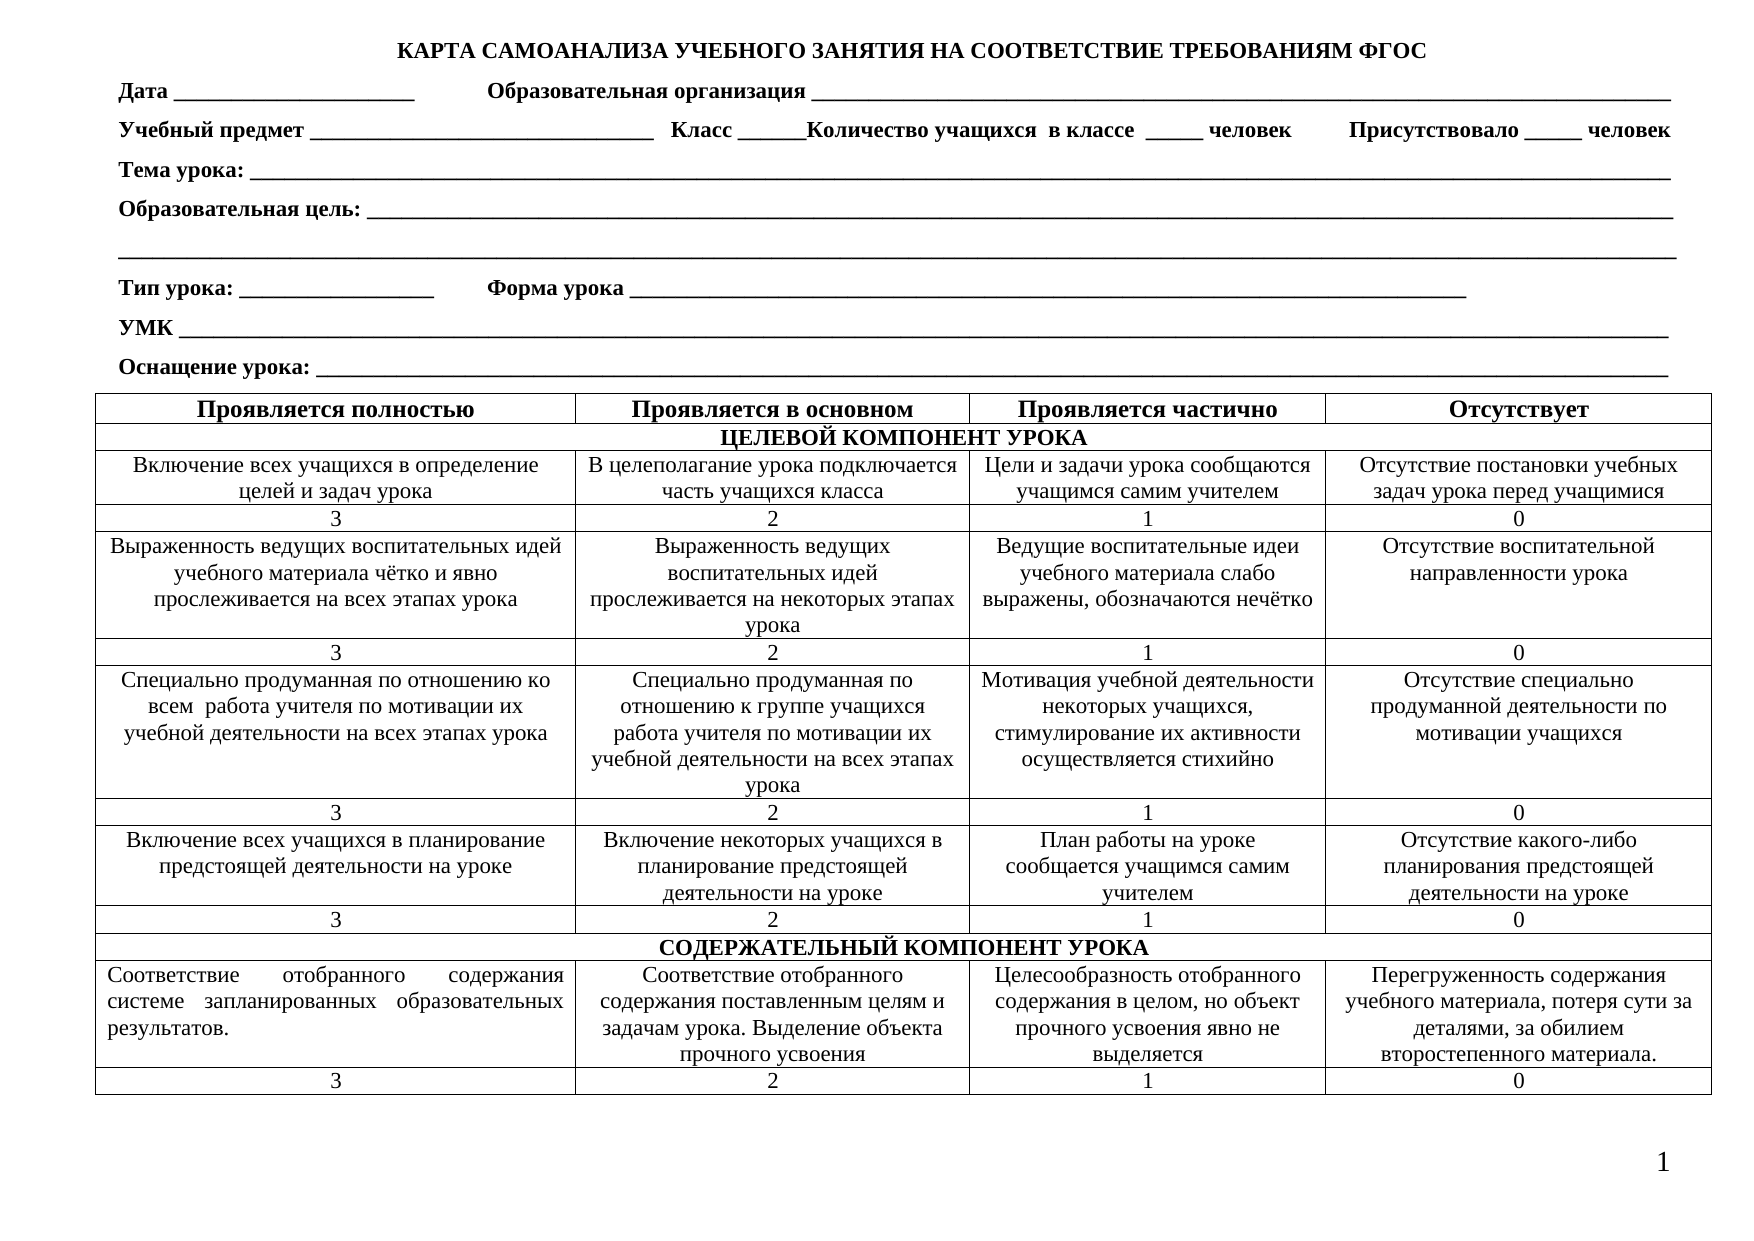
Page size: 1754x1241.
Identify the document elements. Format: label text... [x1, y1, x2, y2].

table_cell Включение всех учащихся в планирование предстоящей деятельности на уроке [96, 826, 575, 905]
table_cell Отсутствие постановки учебных задач урока перед учащимися [1326, 451, 1711, 504]
table_header Проявляется частично [970, 394, 1325, 423]
table_cell 2 [576, 1068, 969, 1094]
table_cell Соответствие отобранного содержания поставленным целям и задачам урока. Выделение объекта прочного усвоения [576, 961, 969, 1067]
table_cell 2 [576, 505, 969, 531]
table_header Проявляется полностью [96, 394, 575, 423]
table_header Проявляется в основном [576, 394, 969, 423]
table_cell 1 [970, 505, 1325, 531]
table_cell 3 [96, 799, 575, 825]
table_cell Отсутствие какого-либо планирования предстоящей деятельности на уроке [1326, 826, 1711, 905]
table_cell Выраженность ведущих воспитательных идей прослеживается на некоторых этапах урока [576, 532, 969, 638]
table_cell Специально продуманная по отношению ко всем работа учителя по мотивации их учебной деятельности на всех этапах урока [96, 666, 575, 798]
table_cell Отсутствие специально продуманной деятельности по мотивации учащихся [1326, 666, 1711, 798]
table_cell Отсутствие воспитательной направленности урока [1326, 532, 1711, 638]
table_cell 3 [96, 1068, 575, 1094]
table_header Отсутствует [1326, 394, 1711, 423]
table_cell 1 [970, 639, 1325, 665]
table_cell 2 [576, 799, 969, 825]
table_cell 0 [1326, 1068, 1711, 1094]
text УМК __________________________________________________________________________________________________________________________________ [118, 314, 1706, 340]
table_cell 1 [970, 1068, 1325, 1094]
table_cell 3 [96, 906, 575, 933]
table_cell 0 [1326, 505, 1711, 531]
table_cell В целеполагание урока подключается часть учащихся класса [576, 451, 969, 504]
text Тип урока: _________________ Форма урока _________________________________________________________________________ [118, 274, 1706, 301]
table_cell 0 [1326, 906, 1711, 933]
table_cell Выраженность ведущих воспитательных идей учебного материала чётко и явно прослеживается на всех этапах урока [96, 532, 575, 638]
text Учебный предмет ______________________________ Класс ______Количество учащихся в классе _____ человек Присутствовало _____ человек [118, 116, 1706, 143]
table_cell 2 [576, 639, 969, 665]
table_cell Ведущие воспитательные идеи учебного материала слабо выражены, обозначаются нечётко [970, 532, 1325, 638]
table_cell СОДЕРЖАТЕЛЬНЫЙ КОМПОНЕНТ УРОКА [96, 934, 1711, 960]
table_cell Цели и задачи урока сообщаются учащимся самим учителем [970, 451, 1325, 504]
table_cell План работы на уроке сообщается учащимся самим учителем [970, 826, 1325, 905]
text Тема урока: ____________________________________________________________________________________________________________________________ [118, 156, 1706, 182]
table_cell ЦЕЛЕВОЙ КОМПОНЕНТ УРОКА [96, 424, 1711, 450]
text Дата _____________________ Образовательная организация ___________________________________________________________________________ [118, 77, 1706, 103]
table_cell Мотивация учебной деятельности некоторых учащихся, стимулирование их активности осуществляется стихийно [970, 666, 1325, 798]
table_cell 0 [1326, 639, 1711, 665]
table_cell 3 [96, 639, 575, 665]
table_cell 1 [970, 799, 1325, 825]
text ________________________________________________________________________________________________________________________________________ [118, 235, 1706, 261]
text Образовательная цель: __________________________________________________________________________________________________________________ [118, 195, 1706, 222]
table_cell Включение некоторых учащихся в планирование предстоящей деятельности на уроке [576, 826, 969, 905]
table_cell 2 [576, 906, 969, 933]
table_cell Специально продуманная по отношению к группе учащихся работа учителя по мотивации их учебной деятельности на всех этапах урока [576, 666, 969, 798]
table_cell Целесообразность отобранного содержания в целом, но объект прочного усвоения явно не выделяется [970, 961, 1325, 1067]
table_cell Включение всех учащихся в определение целей и задач урока [96, 451, 575, 504]
table_cell Соответствие отобранного содержания системе запланированных образовательных результатов. [96, 961, 575, 1067]
table_cell Перегруженность содержания учебного материала, потеря сути за деталями, за обилием второстепенного материала. [1326, 961, 1711, 1067]
table_cell 0 [1326, 799, 1711, 825]
table_cell 1 [970, 906, 1325, 933]
table_cell 3 [96, 505, 575, 531]
text Оснащение урока: ______________________________________________________________________________________________________________________ [118, 353, 1706, 380]
text КАРТА САМОАНАЛИЗА УЧЕБНОГО ЗАНЯТИЯ НА СООТВЕТСТВИЕ ТРЕБОВАНИЯМ ФГОС [118, 37, 1706, 64]
